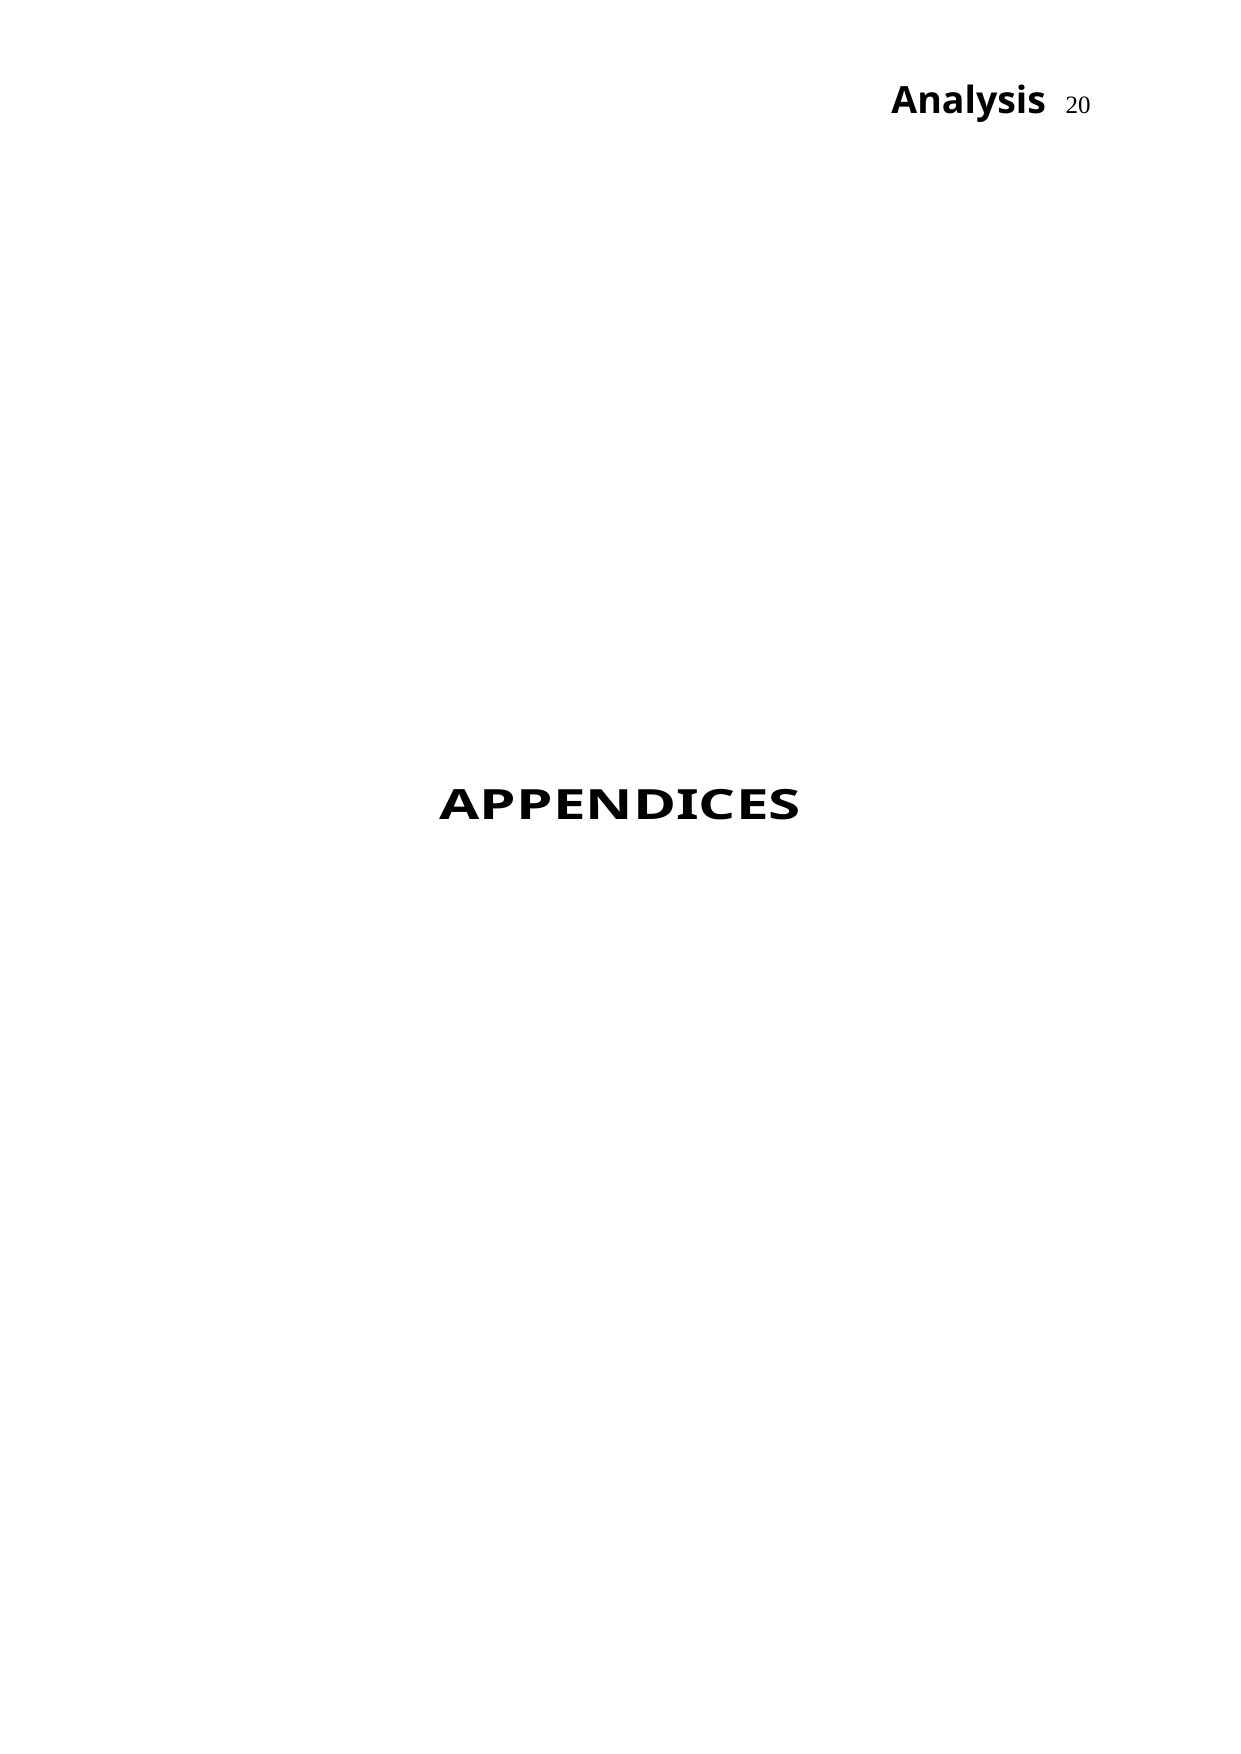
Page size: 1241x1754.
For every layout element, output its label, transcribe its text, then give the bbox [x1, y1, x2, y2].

text APPENDICES [150, 774, 1090, 831]
